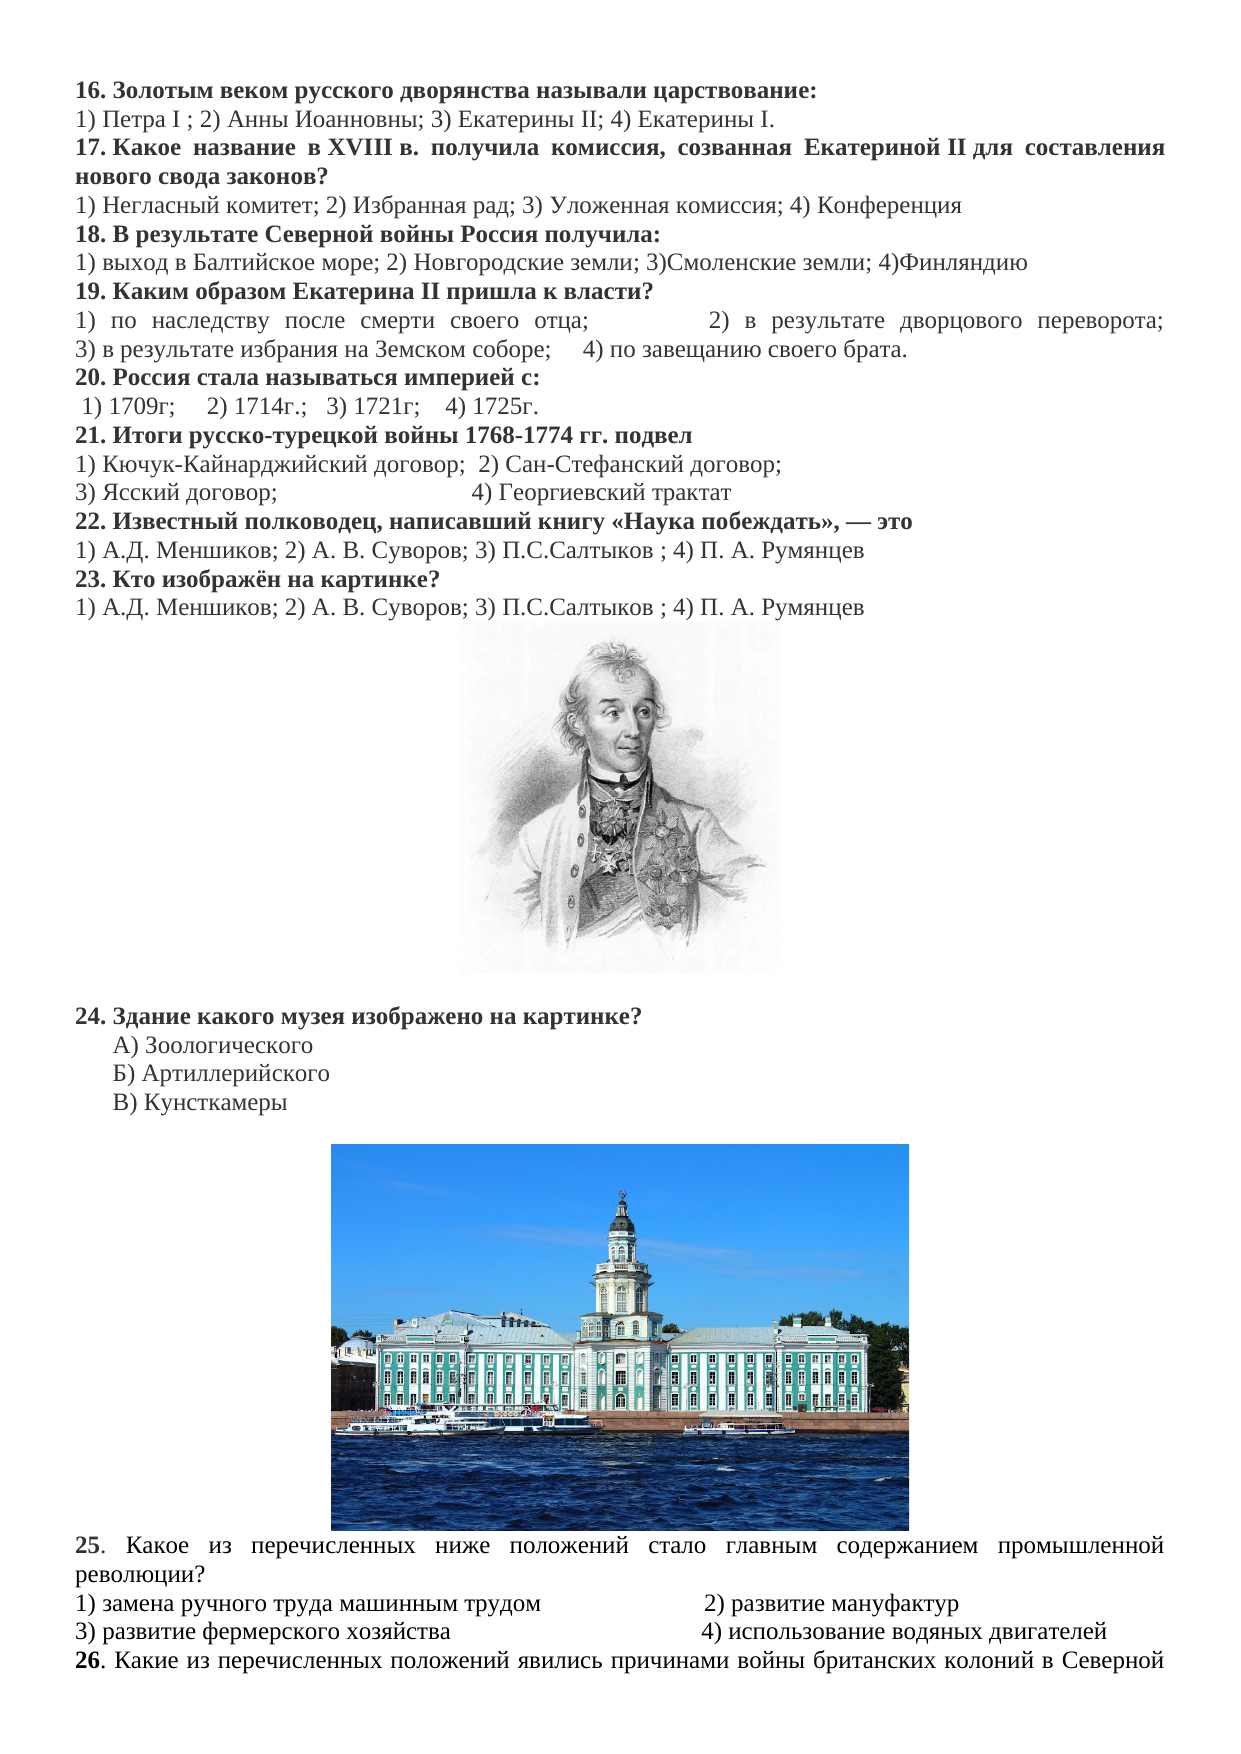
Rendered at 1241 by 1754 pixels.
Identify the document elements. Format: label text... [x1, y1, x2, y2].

text 1) А.Д. Меншиков; 2) А. В. Суворов; 3) П.С.Салтыков ; 4) П. А. Румянцев [75, 535, 1165, 564]
text 22. Известный полководец, написавший книгу «Наука побеждать», — это [75, 506, 1165, 535]
picture [331, 1144, 910, 1531]
text 18. В результате Северной войны Россия получила: [75, 219, 1165, 247]
text 1) Петра I ; 2) Анны Иоанновны; 3) Екатерины II; 4) Екатерины I. [75, 104, 1165, 132]
text 1) выход в Балтийское море; 2) Новгородские земли; 3)Смоленские земли; 4)Финляндию [75, 247, 1165, 276]
text 17. Какое название в XVIII в. получила комиссия, созванная Екатериной II для составления нового свода законов? [75, 132, 1165, 190]
text 16. Золотым веком русского дворянства называли царствование: [75, 75, 1165, 104]
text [75, 1645, 1165, 1674]
text 24. Здание какого музея изображено на картинке? [75, 1001, 1165, 1030]
text Б) Артиллерийского [75, 1058, 1165, 1087]
text 23. Кто изображён на картинке? [75, 564, 1165, 592]
text 3) развитие фермерского хозяйства 4) использование водяных двигателей [75, 1616, 1165, 1645]
text 3) Ясский договор; 4) Георгиевский трактат [75, 477, 1165, 506]
text 1) по наследству после смерти своего отца; 2) в результате дворцового переворота; 3) в результате избрания на Земском соборе; 4) по завещанию своего брата. [75, 305, 1165, 362]
text В) Кунсткамеры [75, 1087, 1165, 1116]
text 25. Какое из перечисленных ниже положений стало главным содержанием промышленной революции? [75, 1530, 1165, 1588]
text 1) Кючук-Кайнарджийский договор; 2) Сан-Стефанский договор; [75, 449, 1165, 477]
text 1) А.Д. Меншиков; 2) А. В. Суворов; 3) П.С.Салтыков ; 4) П. А. Румянцев [75, 592, 1165, 621]
text 1) 1709г; 2) 1714г.; 3) 1721г; 4) 1725г. [75, 391, 1165, 420]
text 20. Россия стала называться империей с: [75, 362, 1165, 391]
text 19. Каким образом Екатерина II пришла к власти? [75, 276, 1165, 305]
text А) Зоологического [75, 1030, 1165, 1058]
text 1) замена ручного труда машинным трудом 2) развитие мануфактур [75, 1588, 1165, 1616]
picture [460, 621, 780, 973]
text 21. Итоги русско-турецкой войны 1768-1774 гг. подвел [75, 420, 1165, 449]
text 1) Негласный комитет; 2) Избранная рад; 3) Уложенная комиссия; 4) Конференция [75, 190, 1165, 219]
